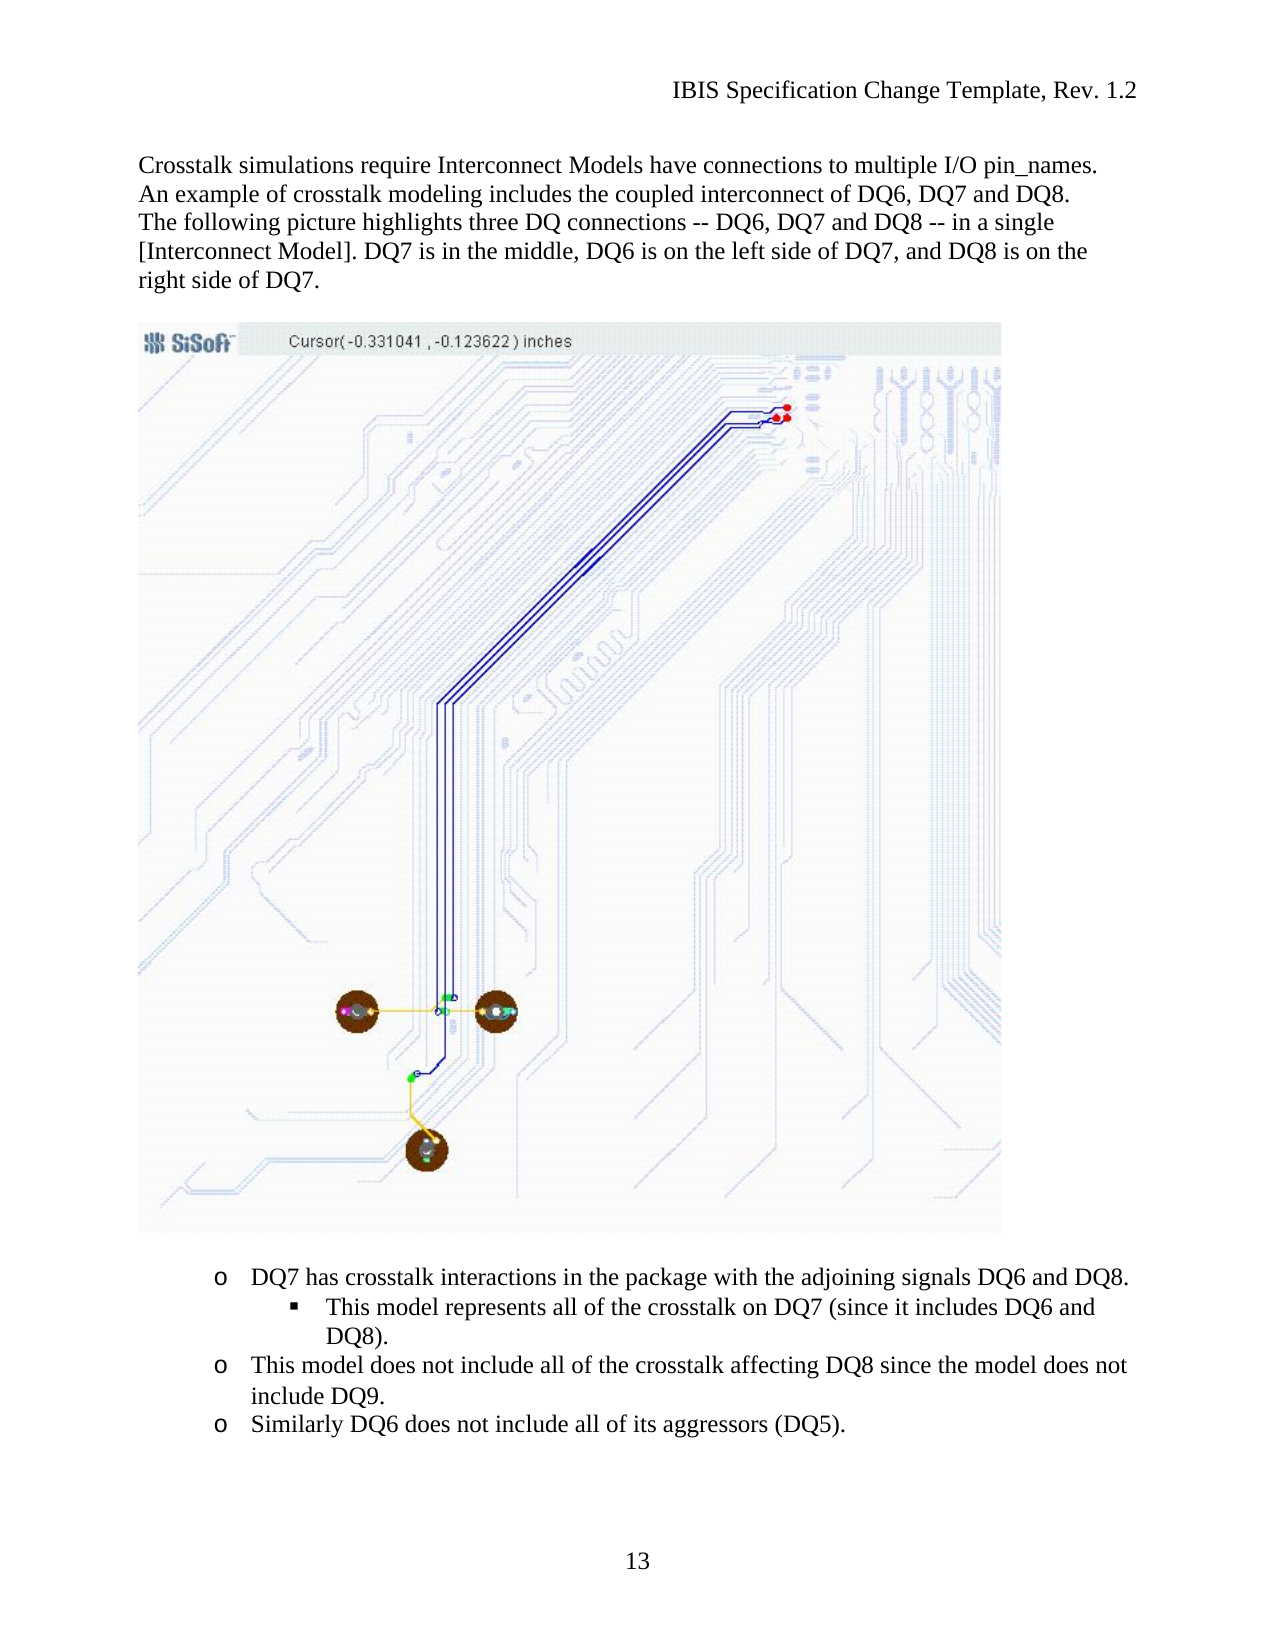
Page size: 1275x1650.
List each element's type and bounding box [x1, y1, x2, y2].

picture [138, 322, 1002, 1233]
